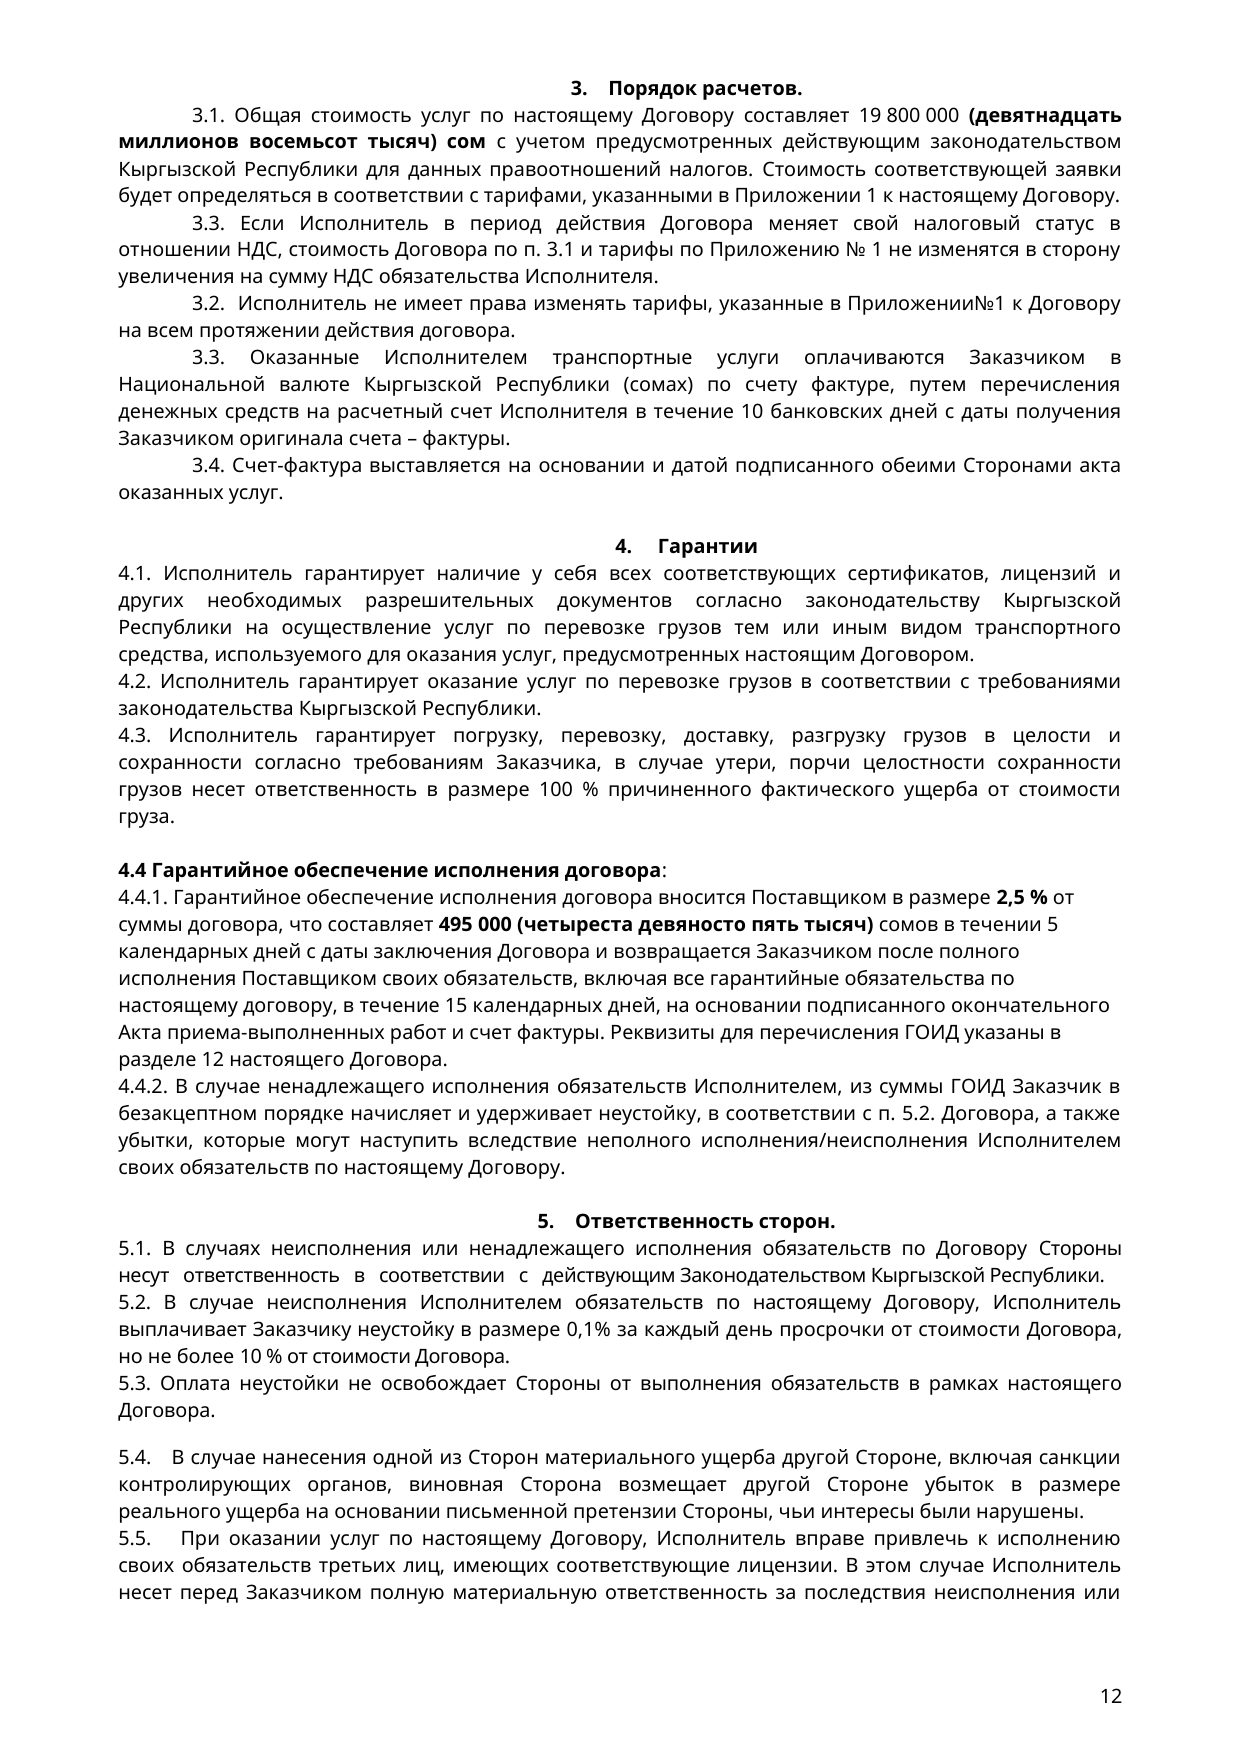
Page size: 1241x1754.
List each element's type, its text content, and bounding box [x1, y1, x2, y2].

text 4.4.1. Гарантийное обеспечение исполнения договора вносится Поставщиком в размере 2,5 % от суммы договора, что составляет 495 000 (четыреста девяносто пять тысяч) сомов в течении 5 календарных дней с даты заключения Договора и возвращается Заказчиком после полного исполнения Поставщиком своих обязательств, включая все гарантийные обязательства по настоящему договору, в течение 15 календарных дней, на основании подписанного окончательного Акта приема-выполненных работ и счет фактуры. Реквизиты для перечисления ГОИД указаны в разделе 12 настоящего Договора. [118, 883, 1122, 1072]
list 3.2. Исполнитель не имеет права изменять тарифы, указанные в Приложении№1 к Договору на всем протяжении действия договора. [118, 290, 1122, 344]
list 4.4 Гарантийное обеспечение исполнения договора: [118, 856, 1122, 883]
text 5.2. В случае неисполнения Исполнителем обязательств по настоящему Договору, Исполнитель выплачивает Заказчику неустойку в размере 0,1% за каждый день просрочки от стоимости Договора, но не более 10 % от стоимости Договора. [118, 1288, 1122, 1369]
list Порядок расчетов. [251, 74, 1122, 101]
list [118, 1524, 1122, 1606]
list 4.4.2. В случае ненадлежащего исполнения обязательств Исполнителем, из суммы ГОИД Заказчик в безакцептном порядке начисляет и удерживает неустойку, в соответствии с п. 5.2. Договора, а также убытки, которые могут наступить вследствие неполного исполнения/неисполнения Исполнителем своих обязательств по настоящему Договору. [118, 1072, 1122, 1180]
text 4.2. Исполнитель гарантирует оказание услуг по перевозке грузов в соответствии с требованиями законодательства Кыргызской Республики. [118, 667, 1122, 721]
list Ответственность сторон. [251, 1207, 1122, 1234]
list В случае нанесения одной из Сторон материального ущерба другой Стороне, включая санкции контролирующих органов, виновная Сторона возмещает другой Стороне убыток в размере реального ущерба на основании письменной претензии Стороны, чьи интересы были нарушены. [118, 1444, 1122, 1524]
text 5.3. Оплата неустойки не освобождает Стороны от выполнения обязательств в рамках настоящего Договора. [118, 1369, 1122, 1423]
list 3.4. Счет-фактура выставляется на основании и датой подписанного обеими Сторонами акта оказанных услуг. [118, 452, 1122, 506]
list 3.1. Общая стоимость услуг по настоящему Договору составляет 19 800 000 (девятнадцать миллионов восемьсот тысяч) сом с учетом предусмотренных действующим законодательством Кыргызской Республики для данных правоотношений налогов. Стоимость соответствующей заявки будет определяться в соответствии с тарифами, указанными в Приложении 1 к настоящему Договору. [118, 101, 1122, 209]
list 3.3. Оказанные Исполнителем транспортные услуги оплачиваются Заказчиком в Национальной валюте Кыргызской Республики (сомах) по счету фактуре, путем перечисления денежных средств на расчетный счет Исполнителя в течение 10 банковских дней с даты получения Заказчиком оригинала счета – фактуры. [118, 344, 1122, 452]
list 3.3. Если Исполнитель в период действия Договора меняет свой налоговый статус в отношении НДС, стоимость Договора по п. 3.1 и тарифы по Приложению № 1 не изменятся в сторону увеличения на сумму НДС обязательства Исполнителя. [118, 209, 1122, 290]
list Гарантии [251, 532, 1122, 559]
text 5.1. В случаях неисполнения или ненадлежащего исполнения обязательств по Договору Стороны несут ответственность в соответствии с действующим Законодательством Кыргызской Республики. [118, 1234, 1122, 1288]
list 4.3. Исполнитель гарантирует погрузку, перевозку, доставку, разгрузку грузов в целости и сохранности согласно требованиям Заказчика, в случае утери, порчи целостности сохранности грузов несет ответственность в размере 100 % причиненного фактического ущерба от стоимости груза. [118, 721, 1122, 829]
text 4.1. Исполнитель гарантирует наличие у себя всех соответствующих сертификатов, лицензий и других необходимых разрешительных документов согласно законодательству Кыргызской Республики на осуществление услуг по перевозке грузов тем или иным видом транспортного средства, используемого для оказания услуг, предусмотренных настоящим Договором. [118, 559, 1122, 667]
